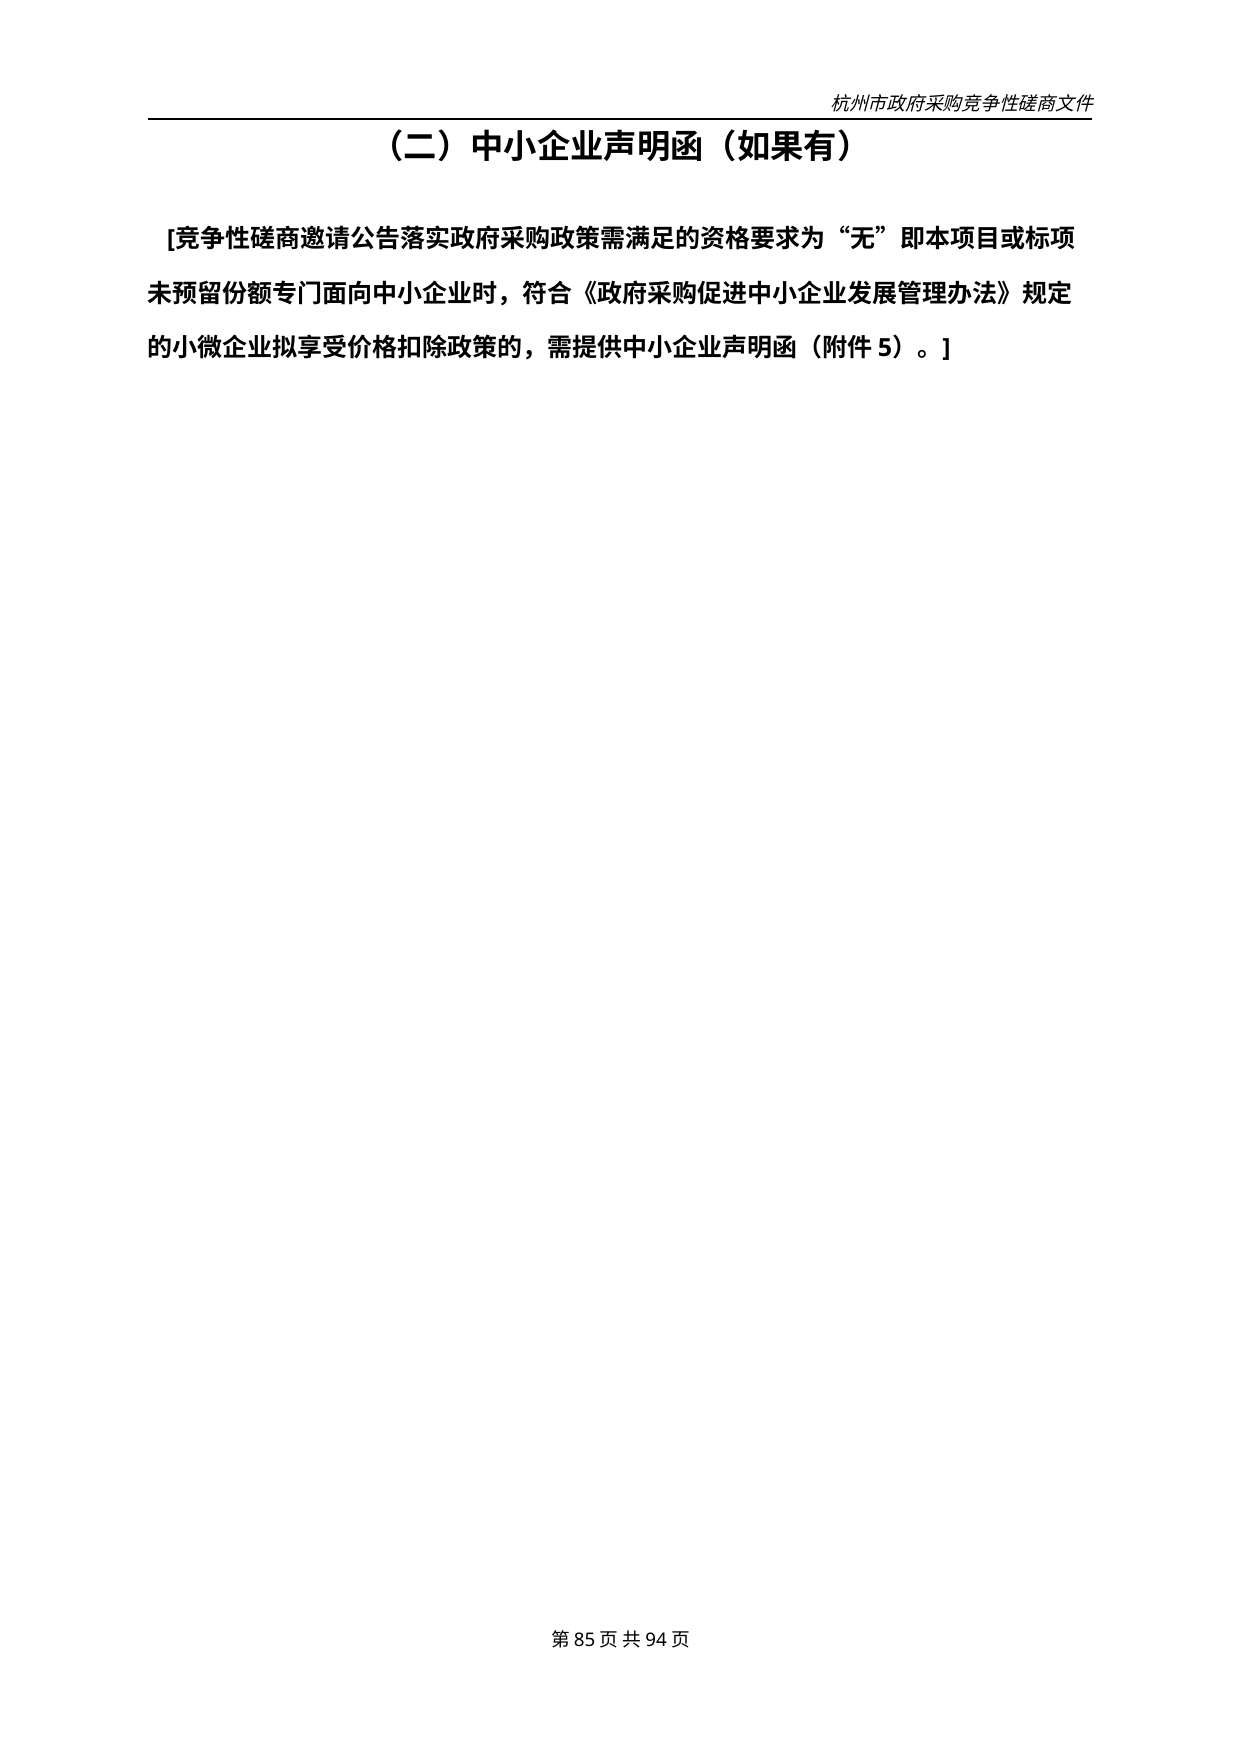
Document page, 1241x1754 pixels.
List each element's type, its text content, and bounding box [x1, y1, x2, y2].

text [竞争性磋商邀请公告落实政府采购政策需满足的资格要求为“无”即本项目或标项未预留份额专门面向中小企业时，符合《政府采购促进中小企业发展管理办法》规定的小微企业拟享受价格扣除政策的，需提供中小企业声明函（附件5）。] [148, 219, 1092, 364]
text （二）中小企业声明函（如果有） [148, 120, 1092, 168]
